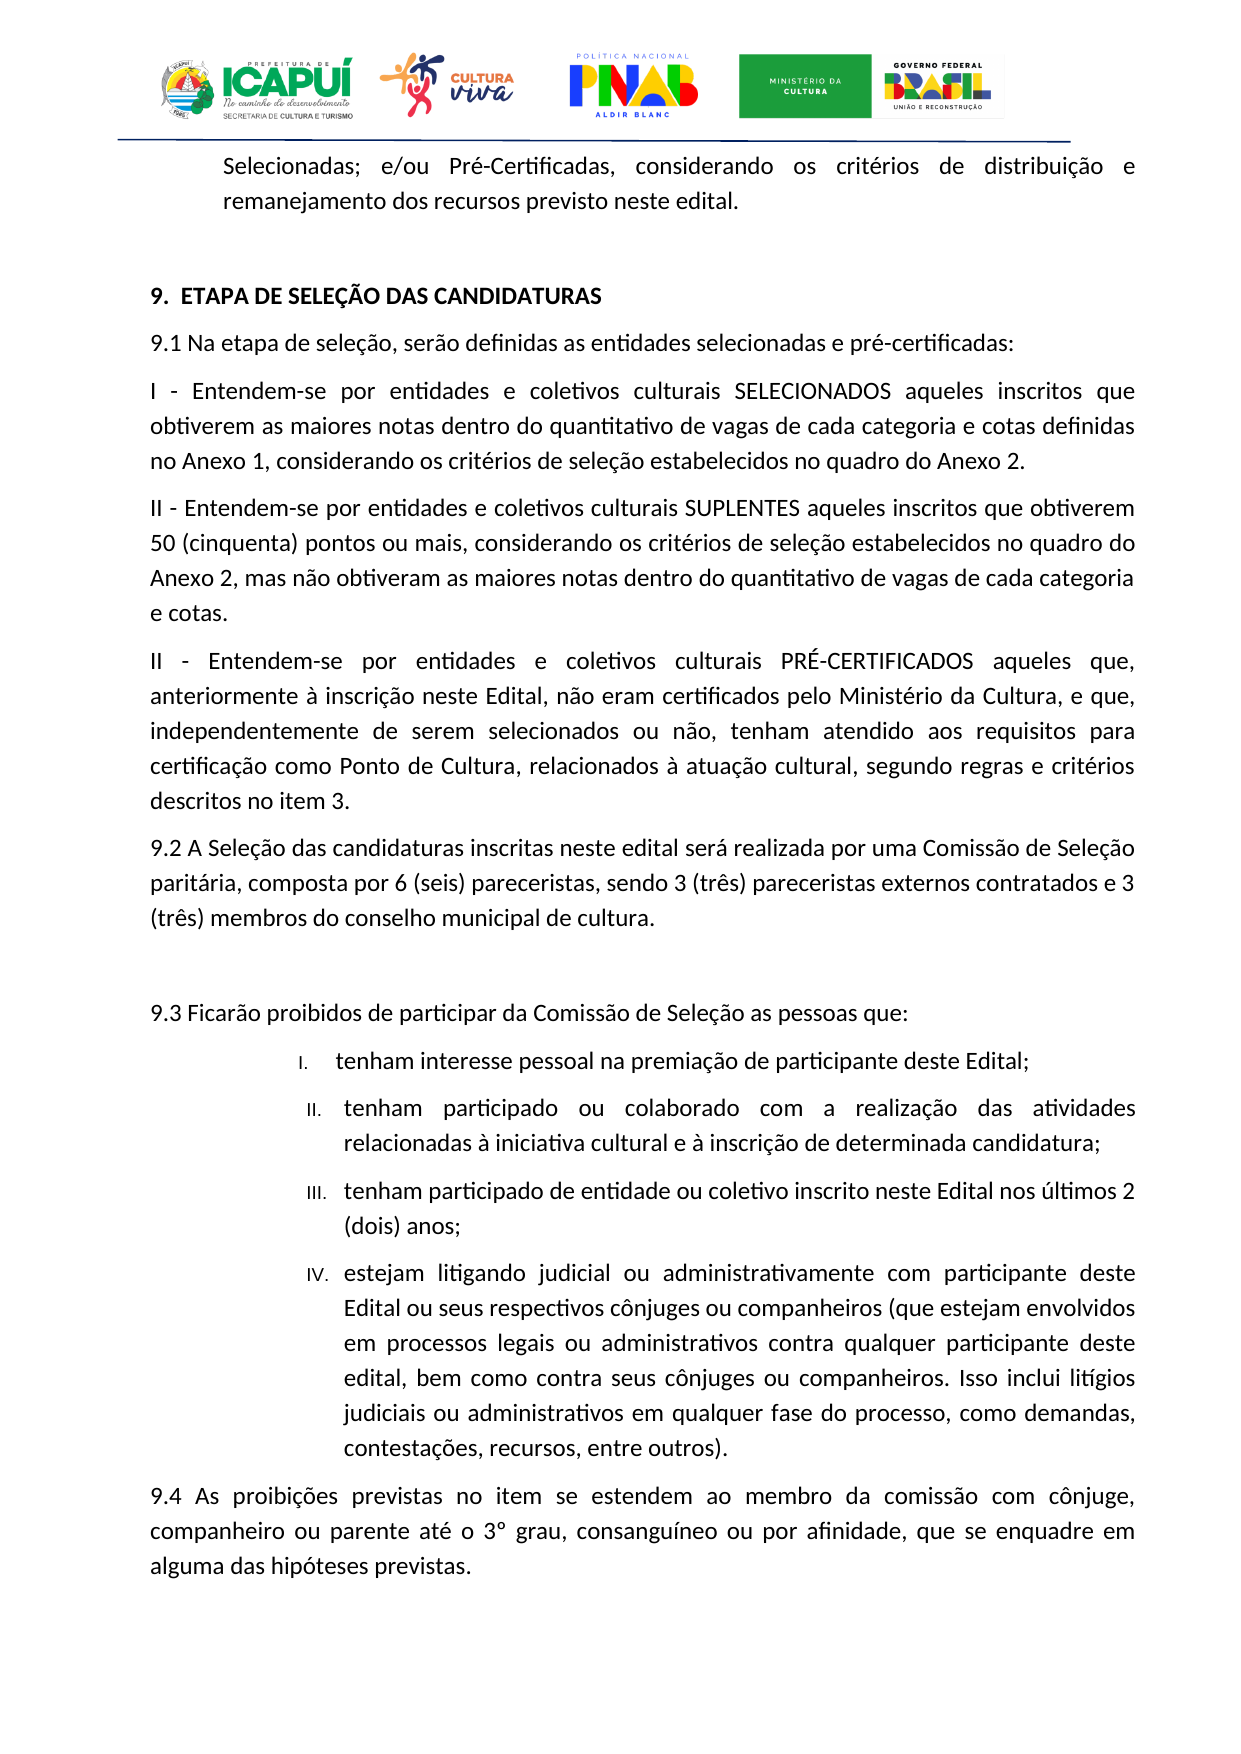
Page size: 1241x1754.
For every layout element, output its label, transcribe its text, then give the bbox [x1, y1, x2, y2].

text 9.2 A Seleção das candidaturas inscritas neste edital será realizada por uma Comissão de Seleção paritária, composta por 6 (seis) pareceristas, sendo 3 (três) pareceristas externos contratados e 3 (três) membros do conselho municipal de cultura. [150, 832, 1137, 933]
text 9. ETAPA DE SELEÇÃO DAS CANDIDATURAS [150, 280, 1137, 311]
list estejam litigando judicial ou administrativamente com participante deste Edital ou seus respectivos cônjuges ou companheiros (que estejam envolvidos em processos legais ou administrativos contra qualquer participante deste edital, bem como contra seus cônjuges ou companheiros. Isso inclui litígios judiciais ou administrativos em qualquer fase do processo, como demandas, contestações, recursos, entre outros). [306, 1257, 1137, 1463]
text 9.1 Na etapa de seleção, serão definidas as entidades selecionadas e pré-certificadas: [150, 327, 1137, 358]
text 9.4 As proibições previstas no item se estendem ao membro da comissão com cônjuge, companheiro ou parente até o 3º grau, consanguíneo ou por afinidade, que se enquadre em alguma das hipóteses previstas. [150, 1480, 1137, 1581]
list tenham interesse pessoal na premiação de participante deste Edital; [298, 1045, 1137, 1076]
text 9.3 Ficarão proibidos de participar da Comissão de Seleção as pessoas que: [150, 997, 1137, 1028]
text II - Entendem-se por entidades e coletivos culturais PRÉ-CERTIFICADOS aqueles que, anteriormente à inscrição neste Edital, não eram certificados pelo Ministério da Cultura, e que, independentemente de serem selecionados ou não, tenham atendido aos requisitos para certificação como Ponto de Cultura, relacionados à atuação cultural, segundo regras e critérios descritos no item 3. [150, 645, 1137, 816]
picture [159, 44, 1015, 130]
list tenham participado de entidade ou coletivo inscrito neste Edital nos últimos 2 (dois) anos; [306, 1175, 1137, 1241]
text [223, 150, 1137, 216]
list tenham participado ou colaborado com a realização das atividades relacionadas à iniciativa cultural e à inscrição de determinada candidatura; [306, 1092, 1137, 1158]
text II - Entendem-se por entidades e coletivos culturais SUPLENTES aqueles inscritos que obtiverem 50 (cinquenta) pontos ou mais, considerando os critérios de seleção estabelecidos no quadro do Anexo 2, mas não obtiveram as maiores notas dentro do quantitativo de vagas de cada categoria e cotas. [150, 492, 1137, 628]
text I - Entendem-se por entidades e coletivos culturais SELECIONADOS aqueles inscritos que obtiverem as maiores notas dentro do quantitativo de vagas de cada categoria e cotas definidas no Anexo 1, considerando os critérios de seleção estabelecidos no quadro do Anexo 2. [150, 375, 1137, 476]
